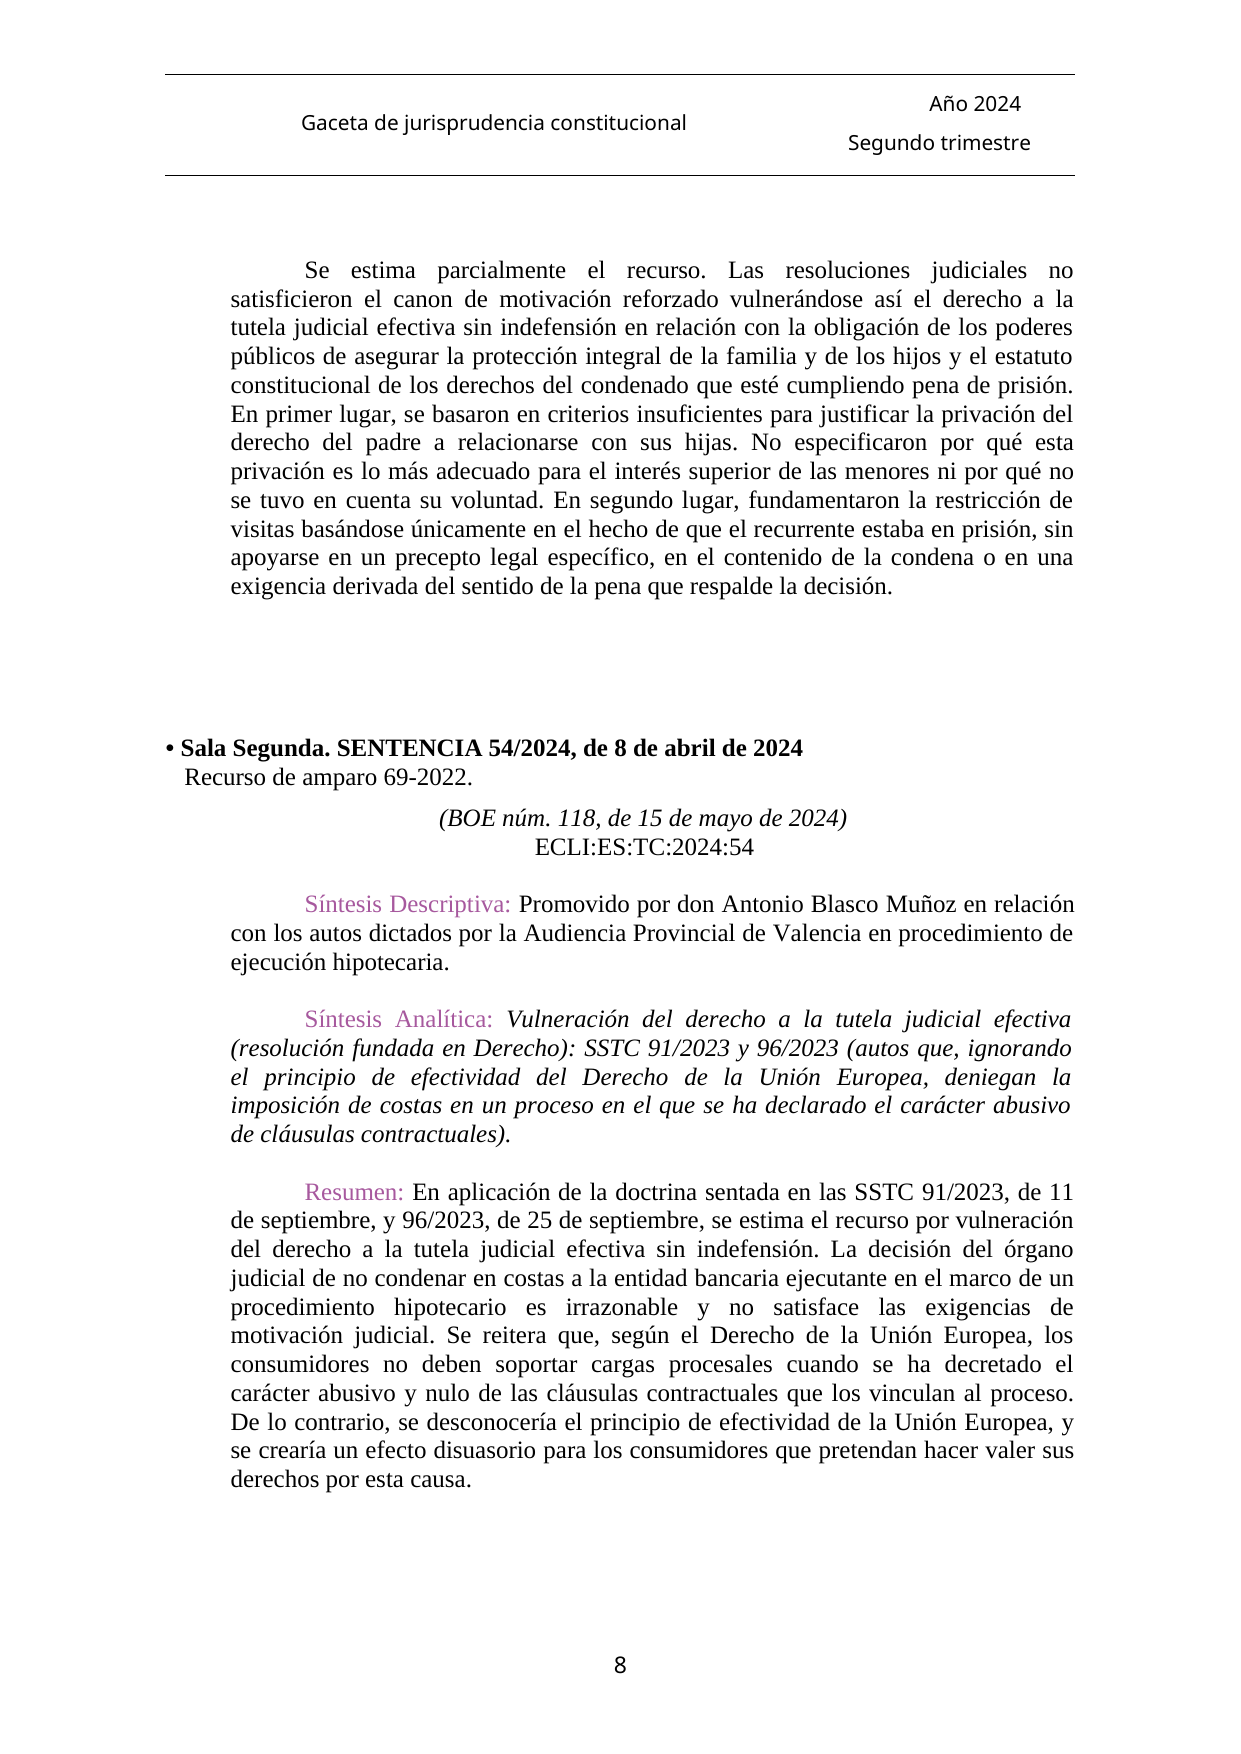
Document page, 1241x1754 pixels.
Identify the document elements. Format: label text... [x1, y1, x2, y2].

text • Sala Segunda. SENTENCIA 54/2024, de 8 de abril de 2024 [165, 733, 1075, 762]
text Se estima parcialmente el recurso. Las resoluciones judiciales no satisficieron el canon de motivación reforzado vulnerándose así el derecho a la tutela judicial efectiva sin indefensión en relación con la obligación de los poderes públicos de asegurar la protección integral de la familia y de los hijos y el estatuto constitucional de los derechos del condenado que esté cumpliendo pena de prisión. En primer lugar, se basaron en criterios insuficientes para justificar la privación del derecho del padre a relacionarse con sus hijas. No especificaron por qué esta privación es lo más adecuado para el interés superior de las menores ni por qué no se tuvo en cuenta su voluntad. En segundo lugar, fundamentaron la restricción de visitas basándose únicamente en el hecho de que el recurrente estaba en prisión, sin apoyarse en un precepto legal específico, en el contenido de la condena o en una exigencia derivada del sentido de la pena que respalde la decisión. [230, 255, 1075, 600]
text Síntesis Analítica: Vulneración del derecho a la tutela judicial efectiva (resolución fundada en Derecho): SSTC 91/2023 y 96/2023 (autos que, ignorando el principio de efectividad del Derecho de la Unión Europea, deniegan la imposición de costas en un proceso en el que se ha declarado el carácter abusivo de cláusulas contractuales). [230, 1004, 1075, 1148]
text Síntesis Descriptiva: Promovido por don Antonio Blasco Muñoz en relación con los autos dictados por la Audiencia Provincial de Valencia en procedimiento de ejecución hipotecaria. [230, 889, 1075, 975]
text (BOE núm. 118, de 15 de mayo de 2024) [165, 803, 1075, 832]
text ECLI:ES:TC:2024:54 [165, 832, 1075, 860]
text Recurso de amparo 69-2022. [165, 762, 1075, 790]
text Resumen: En aplicación de la doctrina sentada en las SSTC 91/2023, de 11 de septiembre, y 96/2023, de 25 de septiembre, se estima el recurso por vulneración del derecho a la tutela judicial efectiva sin indefensión. La decisión del órgano judicial de no condenar en costas a la entidad bancaria ejecutante en el marco de un procedimiento hipotecario es irrazonable y no satisface las exigencias de motivación judicial. Se reitera que, según el Derecho de la Unión Europea, los consumidores no deben soportar cargas procesales cuando se ha decretado el carácter abusivo y nulo de las cláusulas contractuales que los vinculan al proceso. De lo contrario, se desconocería el principio de efectividad de la Unión Europea, y se crearía un efecto disuasorio para los consumidores que pretendan hacer valer sus derechos por esta causa. [230, 1177, 1075, 1493]
